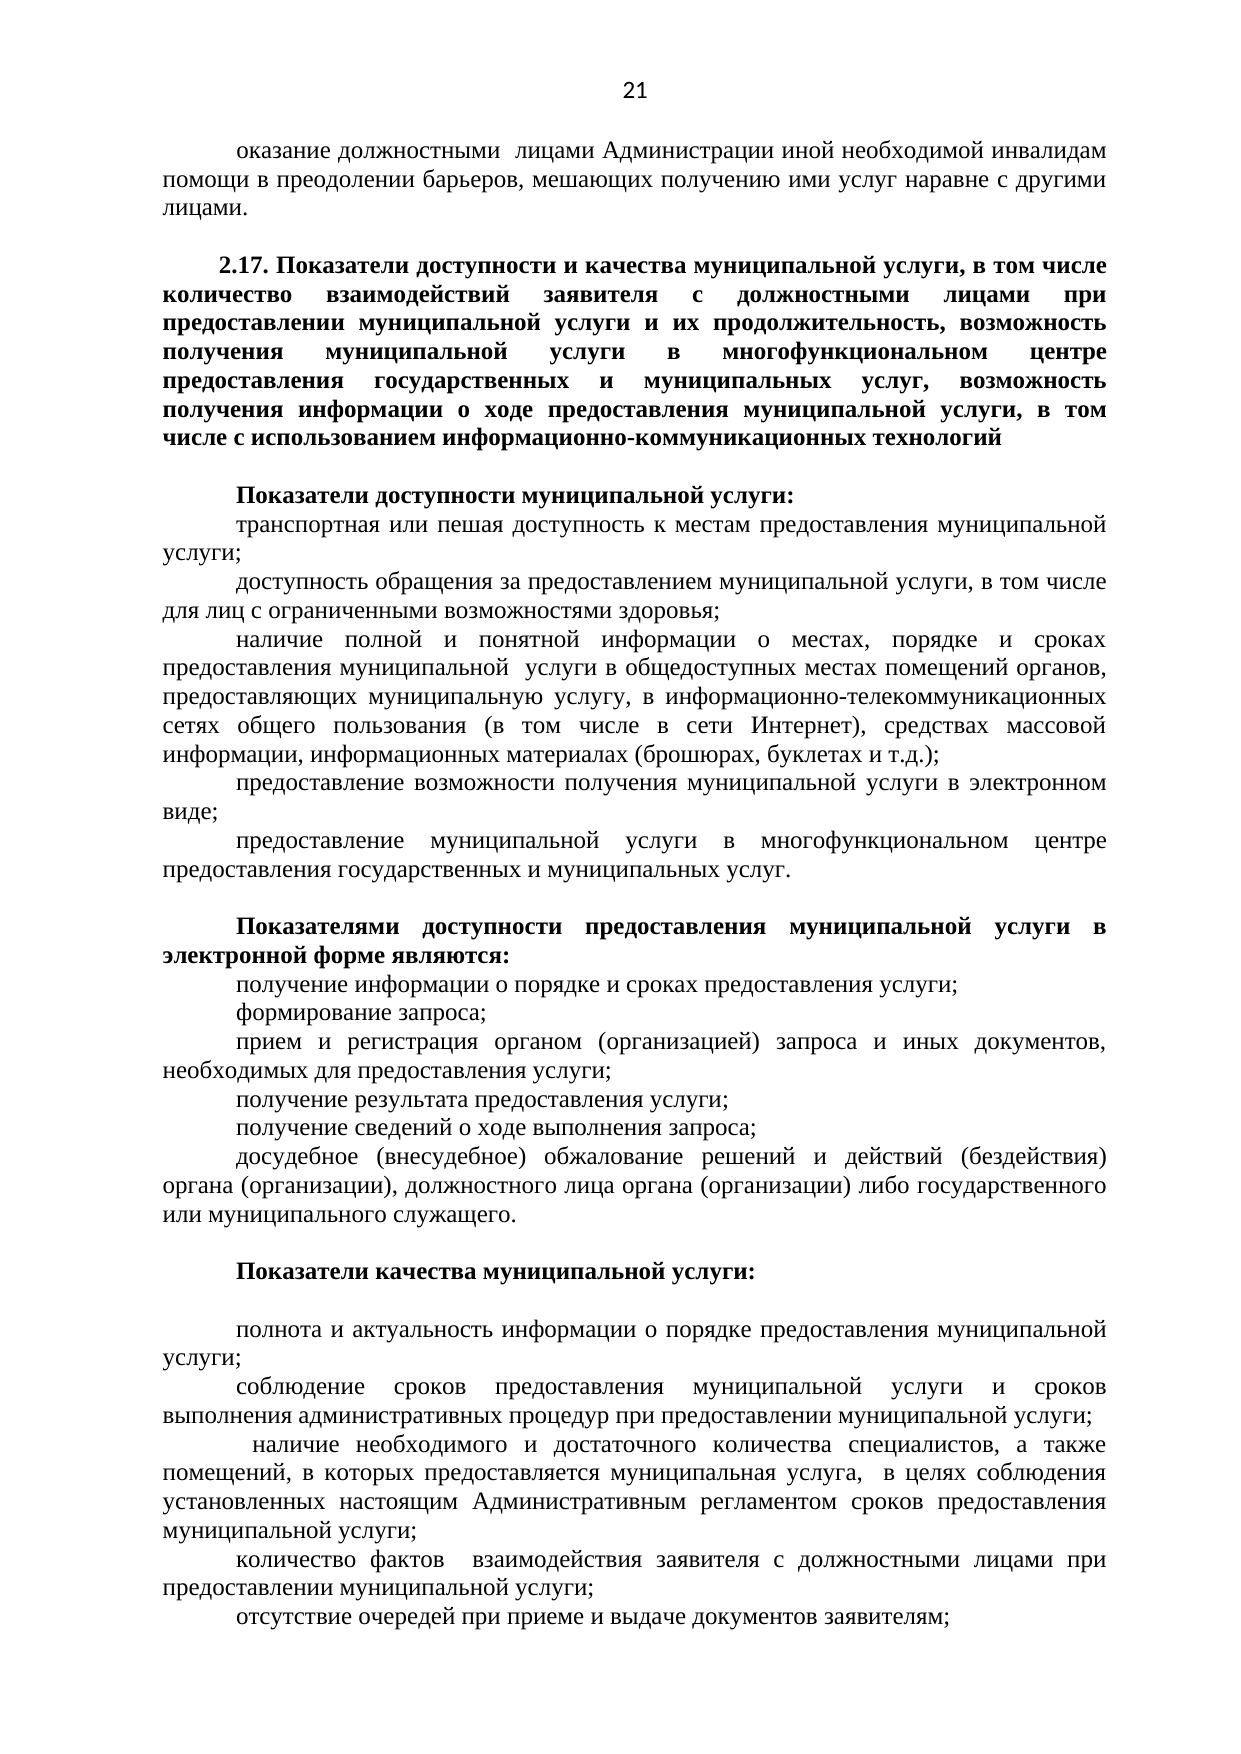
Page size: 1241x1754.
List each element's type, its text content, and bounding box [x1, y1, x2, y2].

text досудебное (внесудебное) обжалование решений и действий (бездействия) органа (организации), должностного лица органа (организации) либо государственного или муниципального служащего. [162, 1141, 1107, 1227]
text получение информации о порядке и сроках предоставления услуги; [162, 969, 1107, 997]
text наличие необходимого и достаточного количества специалистов, а также помещений, в которых предоставляется муниципальная услуга, в целях соблюдения установленных настоящим Административным регламентом сроков предоставления муниципальной услуги; [162, 1429, 1107, 1544]
text транспортная или пешая доступность к местам предоставления муниципальной услуги; [162, 509, 1107, 566]
text полнота и актуальность информации о порядке предоставления муниципальной услуги; [162, 1314, 1107, 1371]
text Показателями доступности предоставления муниципальной услуги в электронной форме являются: [162, 911, 1107, 969]
text получение сведений о ходе выполнения запроса; [162, 1112, 1107, 1141]
text предоставление муниципальной услуги в многофункциональном центре предоставления государственных и муниципальных услуг. [162, 825, 1107, 882]
text получение результата предоставления услуги; [162, 1084, 1107, 1112]
text соблюдение сроков предоставления муниципальной услуги и сроков выполнения административных процедур при предоставлении муниципальной услуги; [162, 1371, 1107, 1429]
text оказание должностными лицами Администрации иной необходимой инвалидам помощи в преодолении барьеров, мешающих получению ими услуг наравне с другими лицами. [162, 135, 1107, 221]
text доступность обращения за предоставлением муниципальной услуги, в том числе для лиц с ограниченными возможностями здоровья; [162, 566, 1107, 624]
text отсутствие очередей при приеме и выдаче документов заявителям; [162, 1601, 1107, 1630]
text Показатели доступности муниципальной услуги: [162, 480, 1107, 509]
text наличие полной и понятной информации о местах, порядке и сроках предоставления муниципальной услуги в общедоступных местах помещений органов, предоставляющих муниципальную услугу, в информационно-телекоммуникационных сетях общего пользования (в том числе в сети Интернет), средствах массовой информации, информационных материалах (брошюрах, буклетах и т.д.); [162, 624, 1107, 767]
text предоставление возможности получения муниципальной услуги в электронном виде; [162, 767, 1107, 825]
text количество фактов взаимодействия заявителя с должностными лицами при предоставлении муниципальной услуги; [162, 1544, 1107, 1601]
text 2.17. Показатели доступности и качества муниципальной услуги, в том числе количество взаимодействий заявителя с должностными лицами при предоставлении муниципальной услуги и их продолжительность, возможность получения муниципальной услуги в многофункциональном центре предоставления государственных и муниципальных услуг, возможность получения информации о ходе предоставления муниципальной услуги, в том числе с использованием информационно-коммуникационных технологий [162, 250, 1107, 451]
text прием и регистрация органом (организацией) запроса и иных документов, необходимых для предоставления услуги; [162, 1026, 1107, 1084]
text формирование запроса; [162, 997, 1107, 1026]
text Показатели качества муниципальной услуги: [162, 1256, 1107, 1285]
